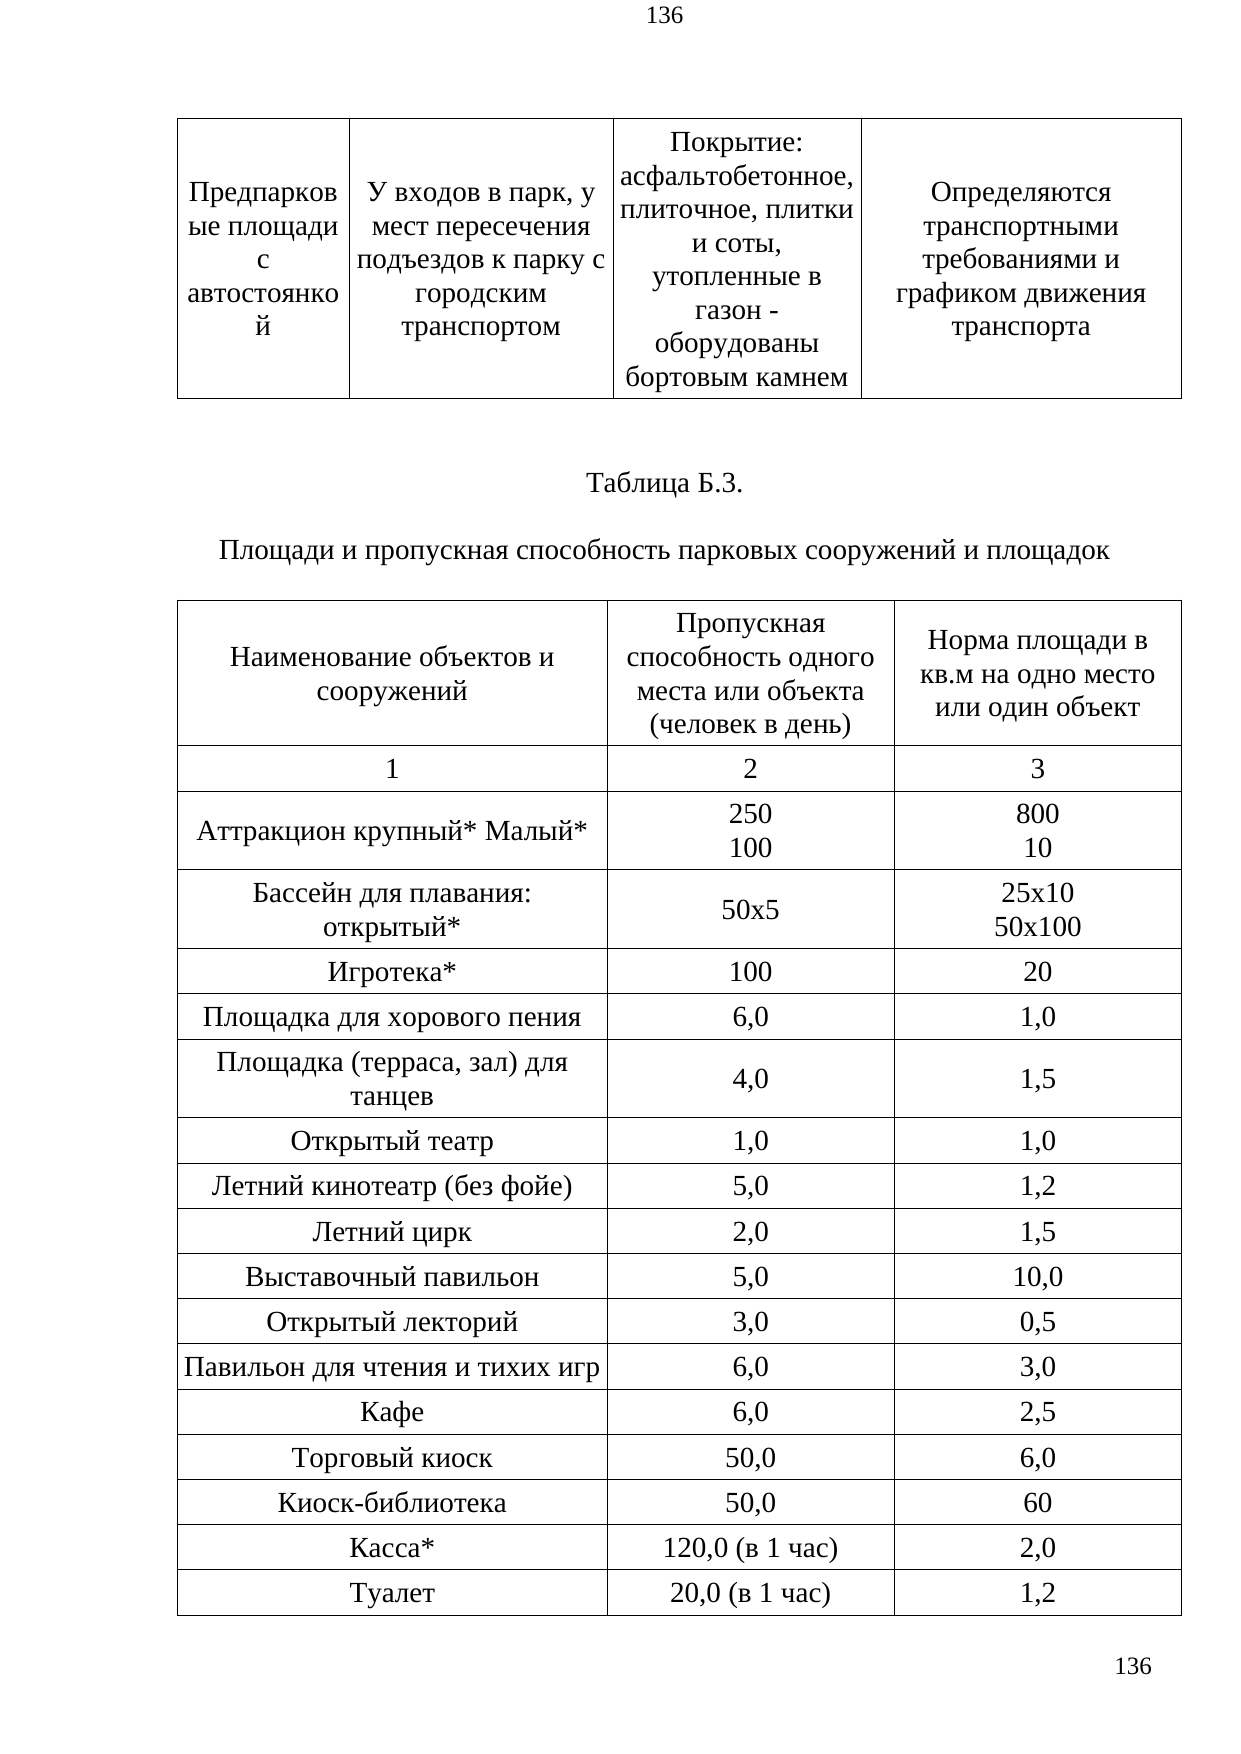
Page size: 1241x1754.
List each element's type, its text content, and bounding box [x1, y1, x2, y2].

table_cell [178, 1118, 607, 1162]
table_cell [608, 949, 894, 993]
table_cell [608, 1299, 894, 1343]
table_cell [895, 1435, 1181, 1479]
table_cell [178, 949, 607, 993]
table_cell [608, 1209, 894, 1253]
text Площади и пропускная способность парковых сооружений и площадок [177, 532, 1152, 566]
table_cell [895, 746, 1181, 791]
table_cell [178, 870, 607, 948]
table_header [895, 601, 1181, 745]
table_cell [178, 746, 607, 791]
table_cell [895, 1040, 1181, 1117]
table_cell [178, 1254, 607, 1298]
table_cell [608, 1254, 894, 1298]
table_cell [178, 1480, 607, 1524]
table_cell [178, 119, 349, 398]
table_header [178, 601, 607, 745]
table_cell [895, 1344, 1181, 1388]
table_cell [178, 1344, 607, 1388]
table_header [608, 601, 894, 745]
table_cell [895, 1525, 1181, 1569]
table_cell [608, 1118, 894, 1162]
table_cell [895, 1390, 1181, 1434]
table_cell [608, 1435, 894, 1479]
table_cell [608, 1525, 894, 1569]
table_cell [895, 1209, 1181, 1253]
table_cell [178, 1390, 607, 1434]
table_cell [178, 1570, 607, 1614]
text Таблица Б.3. [177, 465, 1152, 499]
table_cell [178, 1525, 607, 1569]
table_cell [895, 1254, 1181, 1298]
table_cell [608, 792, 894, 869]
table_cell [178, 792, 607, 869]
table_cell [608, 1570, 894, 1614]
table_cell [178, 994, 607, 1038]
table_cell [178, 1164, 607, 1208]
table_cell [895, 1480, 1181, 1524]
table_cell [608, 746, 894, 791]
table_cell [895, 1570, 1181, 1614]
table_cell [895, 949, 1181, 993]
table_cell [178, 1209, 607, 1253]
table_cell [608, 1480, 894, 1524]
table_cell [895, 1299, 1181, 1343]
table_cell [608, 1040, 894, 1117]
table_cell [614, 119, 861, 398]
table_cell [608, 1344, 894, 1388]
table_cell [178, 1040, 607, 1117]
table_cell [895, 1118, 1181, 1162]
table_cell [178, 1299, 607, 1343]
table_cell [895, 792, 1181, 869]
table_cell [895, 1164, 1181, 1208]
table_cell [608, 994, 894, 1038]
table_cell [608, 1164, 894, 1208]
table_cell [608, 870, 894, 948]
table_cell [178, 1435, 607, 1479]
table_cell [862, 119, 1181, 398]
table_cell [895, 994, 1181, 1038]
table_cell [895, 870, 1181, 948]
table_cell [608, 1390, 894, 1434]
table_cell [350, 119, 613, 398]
